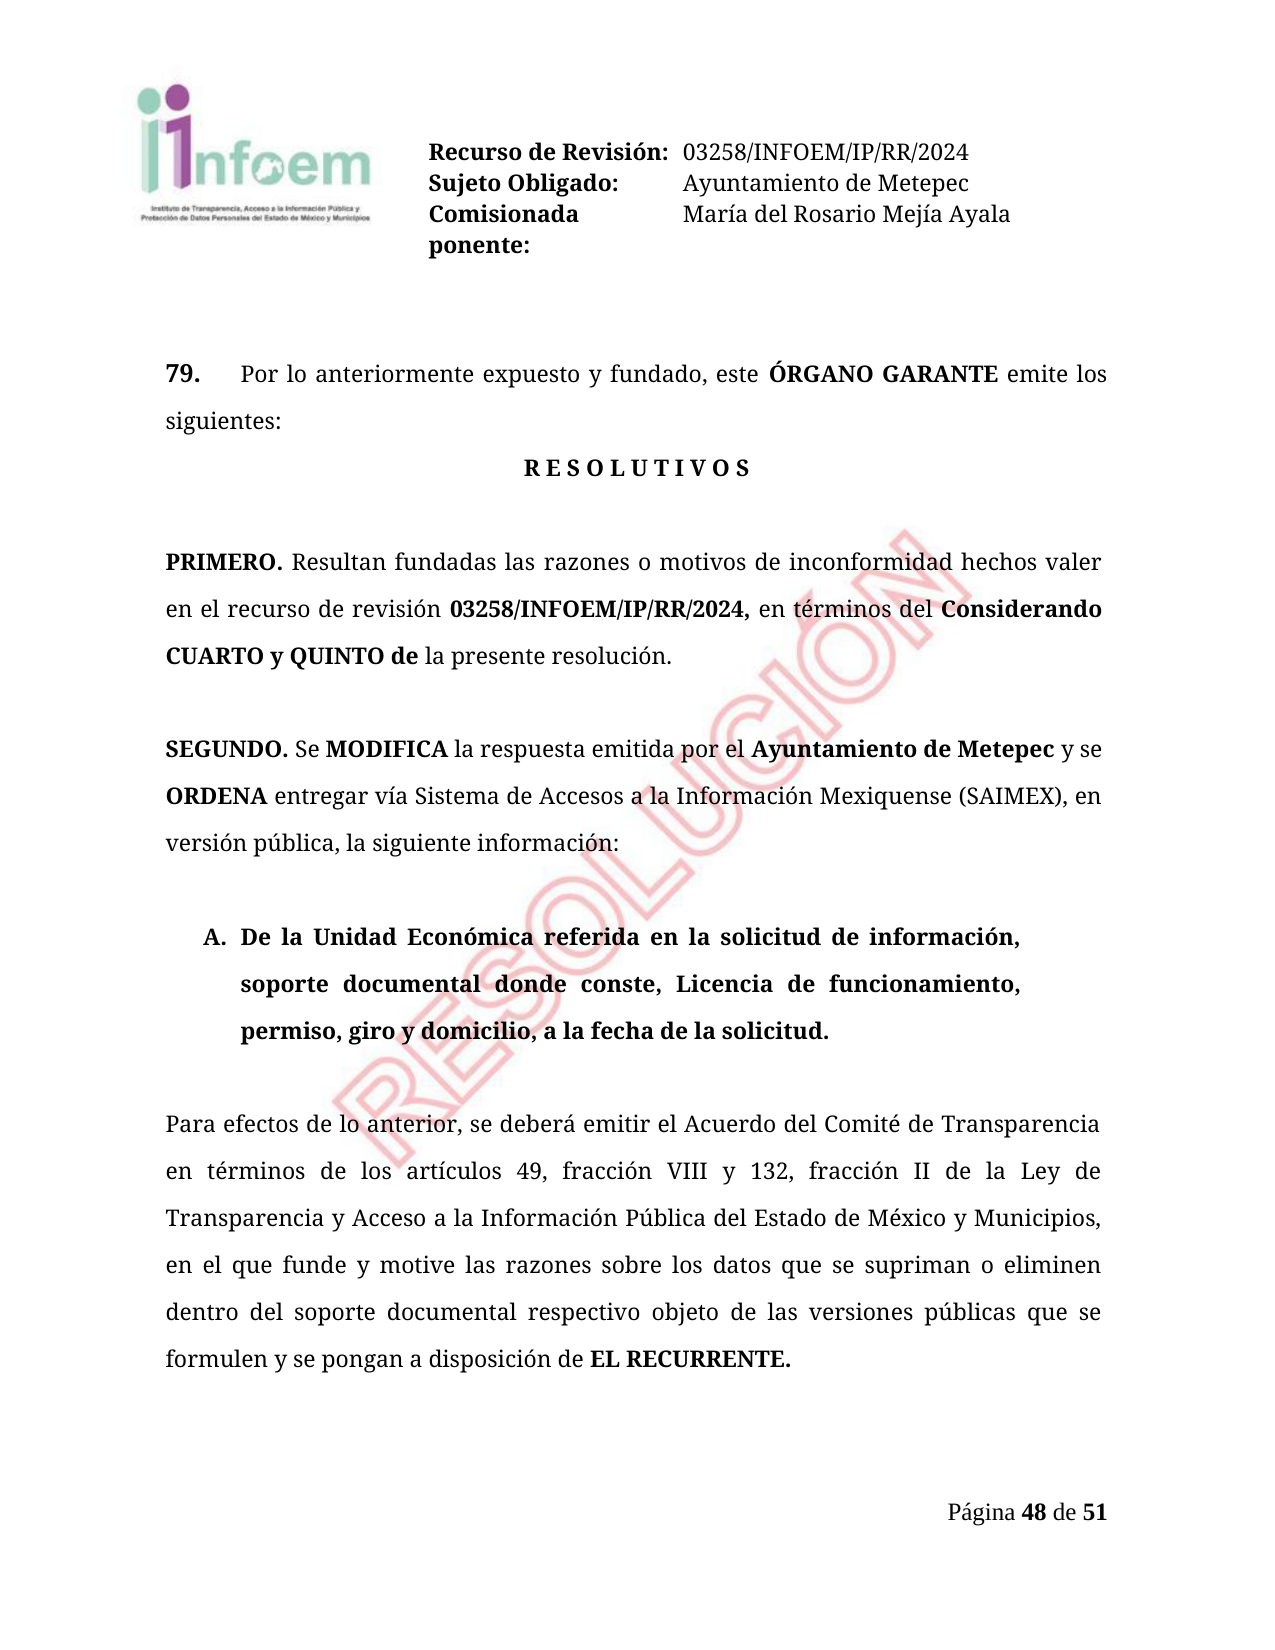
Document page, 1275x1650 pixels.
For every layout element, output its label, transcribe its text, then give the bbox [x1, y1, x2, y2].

text SEGUNDO. Se MODIFICA la respuesta emitida por el Ayuntamiento de Metepec y se ORDENA entregar vía Sistema de Accesos a la Información Mexiquense (SAIMEX), en versión pública, la siguiente información: [165, 733, 1102, 858]
text R E S O L U T I V O S [165, 452, 1107, 483]
list De la Unidad Económica referida en la solicitud de información, soporte documental donde conste, Licencia de funcionamiento, permiso, giro y domicilio, a la fecha de la solicitud. [203, 921, 1022, 1046]
list Por lo anteriormente expuesto y fundado, este ÓRGANO GARANTE emite los siguientes: [165, 356, 1107, 437]
picture [22, 26, 1251, 1627]
text Para efectos de lo anterior, se deberá emitir el Acuerdo del Comité de Transparencia en términos de los artículos 49, fracción VIII y 132, fracción II de la Ley de Transparencia y Acceso a la Información Pública del Estado de México y Municipios, en el que funde y motive las razones sobre los datos que se supriman o eliminen dentro del soporte documental respectivo objeto de las versiones públicas que se formulen y se pongan a disposición de EL RECURRENTE. [165, 1108, 1102, 1374]
text PRIMERO. Resultan fundadas las razones o motivos de inconformidad hechos valer en el recurso de revisión 03258/INFOEM/IP/RR/2024, en términos del Considerando CUARTO y QUINTO de la presente resolución. [165, 546, 1102, 671]
